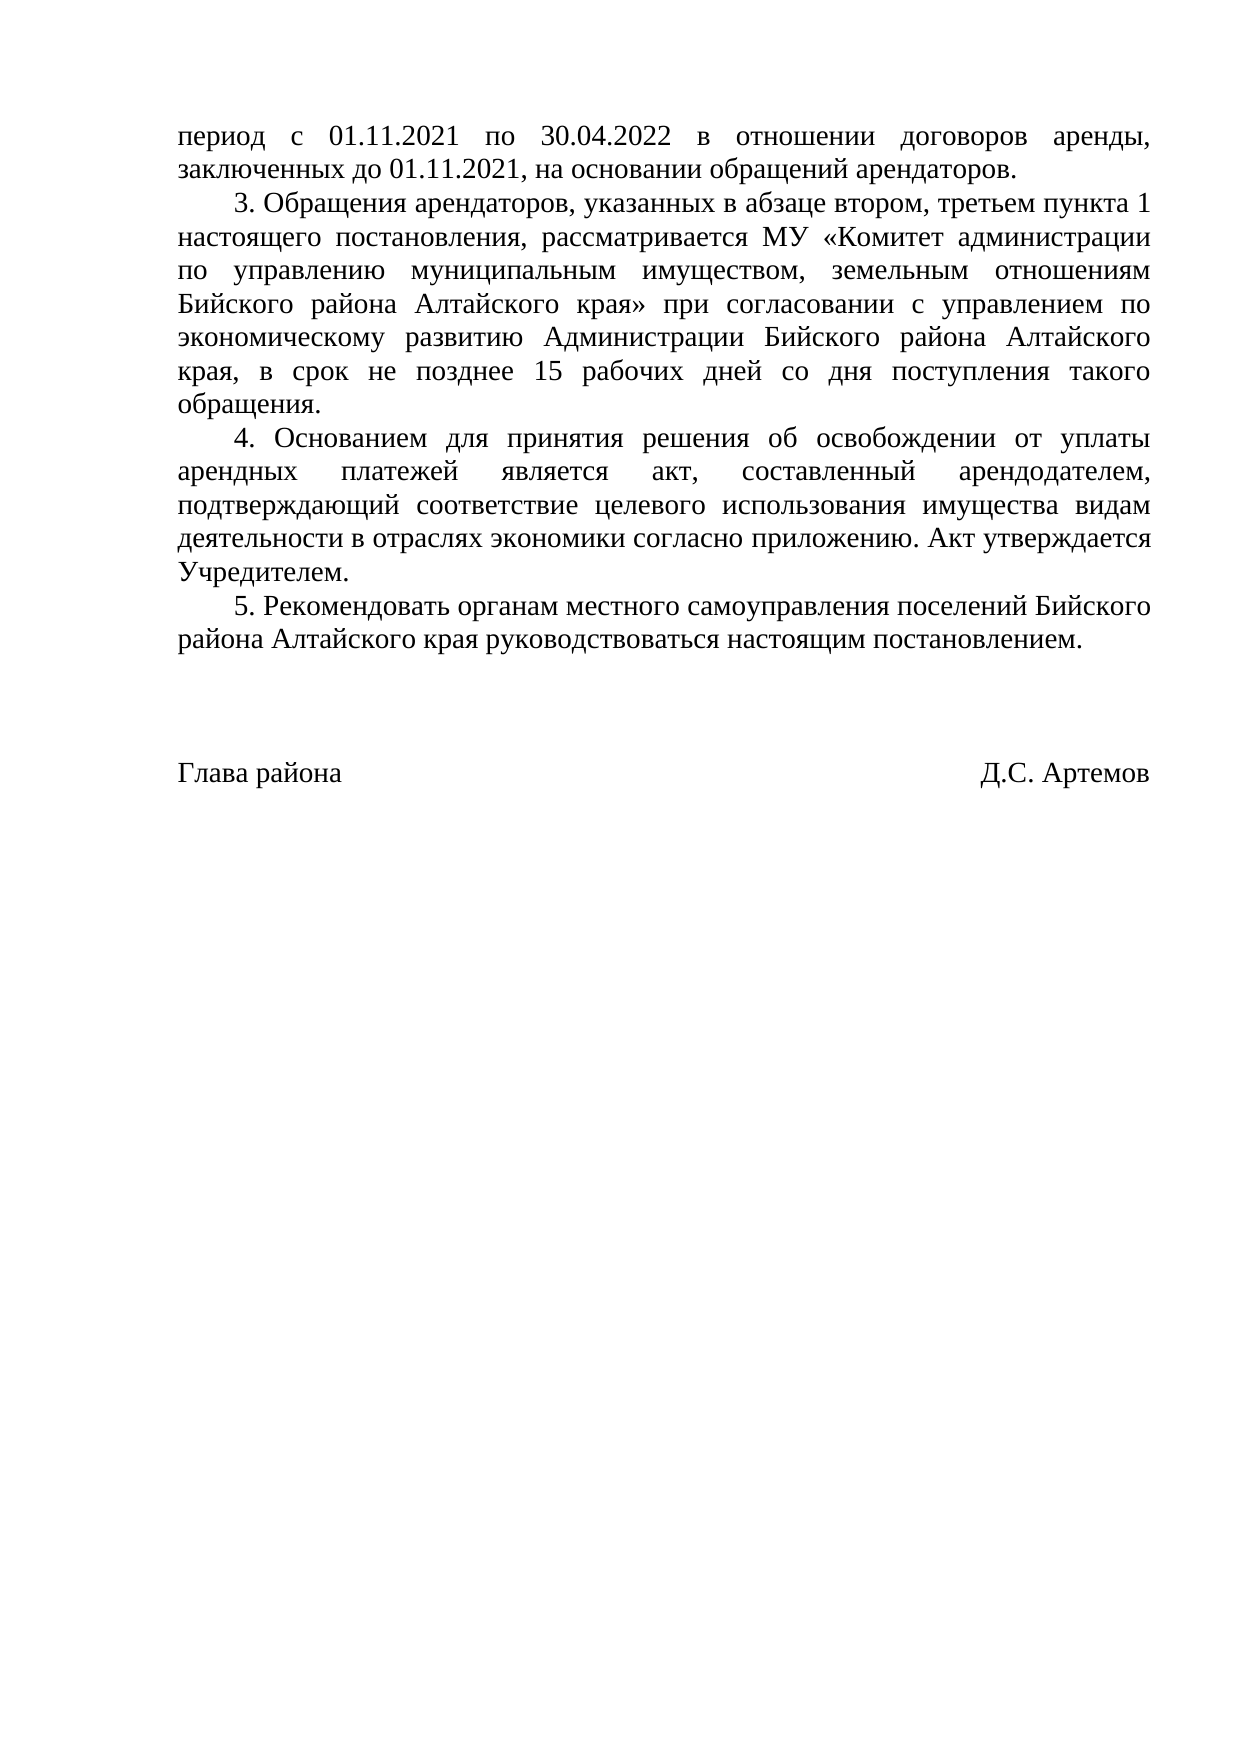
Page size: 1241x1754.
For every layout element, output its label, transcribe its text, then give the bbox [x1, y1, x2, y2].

text Глава района Д.С. Артемов [177, 755, 1152, 789]
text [177, 118, 1152, 185]
text 4. Основанием для принятия решения об освобождении от уплаты арендных платежей является акт, составленный арендодателем, подтверждающий соответствие целевого использования имущества видам деятельности в отраслях экономики согласно приложению. Акт утверждается Учредителем. [177, 420, 1152, 588]
text 3. Обращения арендаторов, указанных в абзаце втором, третьем пункта 1 настоящего постановления, рассматривается МУ «Комитет администрации по управлению муниципальным имуществом, земельным отношениям Бийского района Алтайского края» при согласовании с управлением по экономическому развитию Администрации Бийского района Алтайского края, в срок не позднее 15 рабочих дней со дня поступления такого обращения. [177, 185, 1152, 420]
text 5. Рекомендовать органам местного самоуправления поселений Бийского района Алтайского края руководствоваться настоящим постановлением. [177, 588, 1152, 655]
